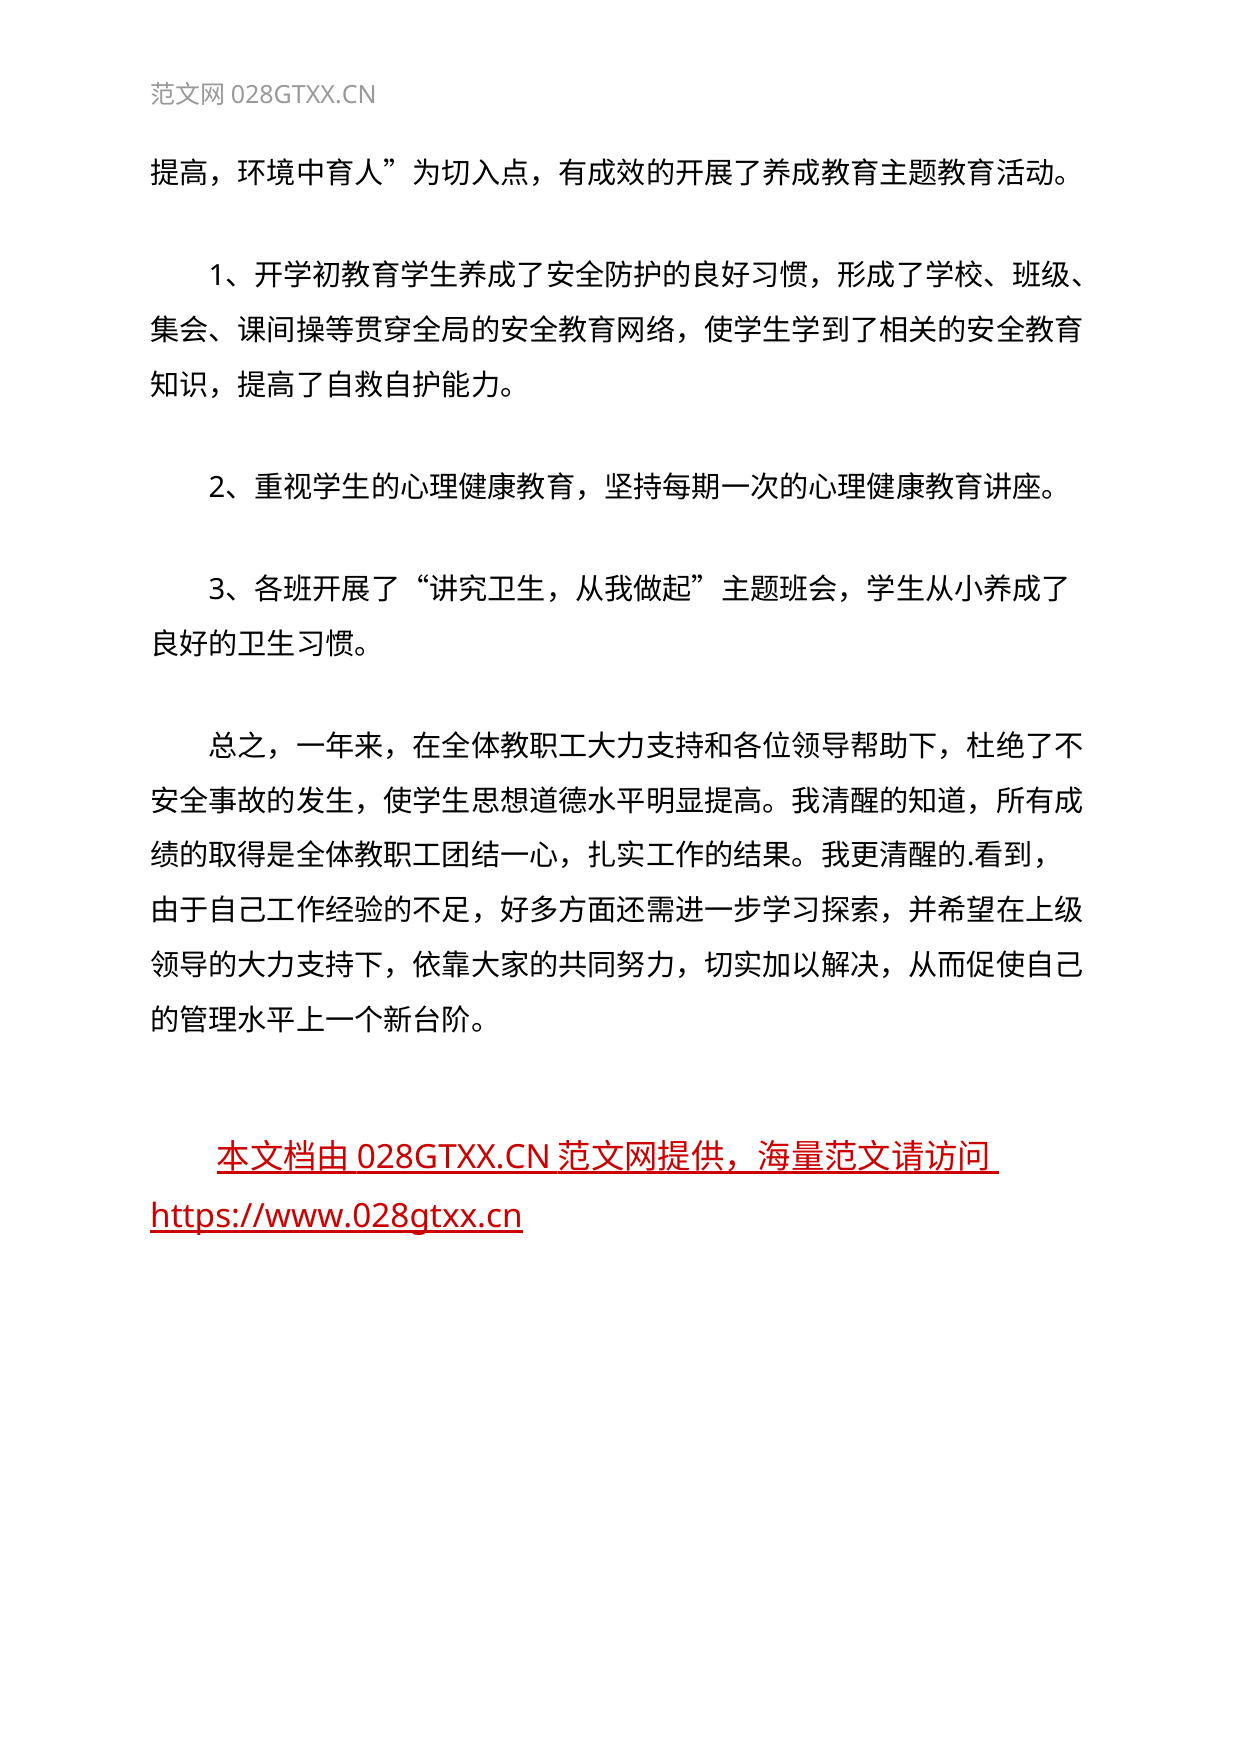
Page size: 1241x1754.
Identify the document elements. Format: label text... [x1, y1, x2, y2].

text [150, 150, 1090, 192]
text 1、开学初教育学生养成了安全防护的良好习惯，形成了学校、班级、集会、课间操等贯穿全局的安全教育网络，使学生学到了相关的安全教育知识，提高了自救自护能力。 [150, 252, 1090, 404]
text 本文档由028GTXX.CN范文网提供，海量范文请访问 https://www.028gtxx.cn [150, 1130, 1090, 1237]
text 2、重视学生的心理健康教育，坚持每期一次的心理健康教育讲座。 [150, 463, 1090, 506]
text 3、各班开展了“讲究卫生，从我做起”主题班会，学生从小养成了良好的卫生习惯。 [150, 565, 1090, 663]
text 总之，一年来，在全体教职工大力支持和各位领导帮助下，杜绝了不安全事故的发生，使学生思想道德水平明显提高。我清醒的知道，所有成绩的取得是全体教职工团结一心，扎实工作的结果。我更清醒的.看到，由于自己工作经验的不足，好多方面还需进一步学习探索，并希望在上级领导的大力支持下，依靠大家的共同努力，切实加以解决，从而促使自己的管理水平上一个新台阶。 [150, 722, 1090, 1039]
